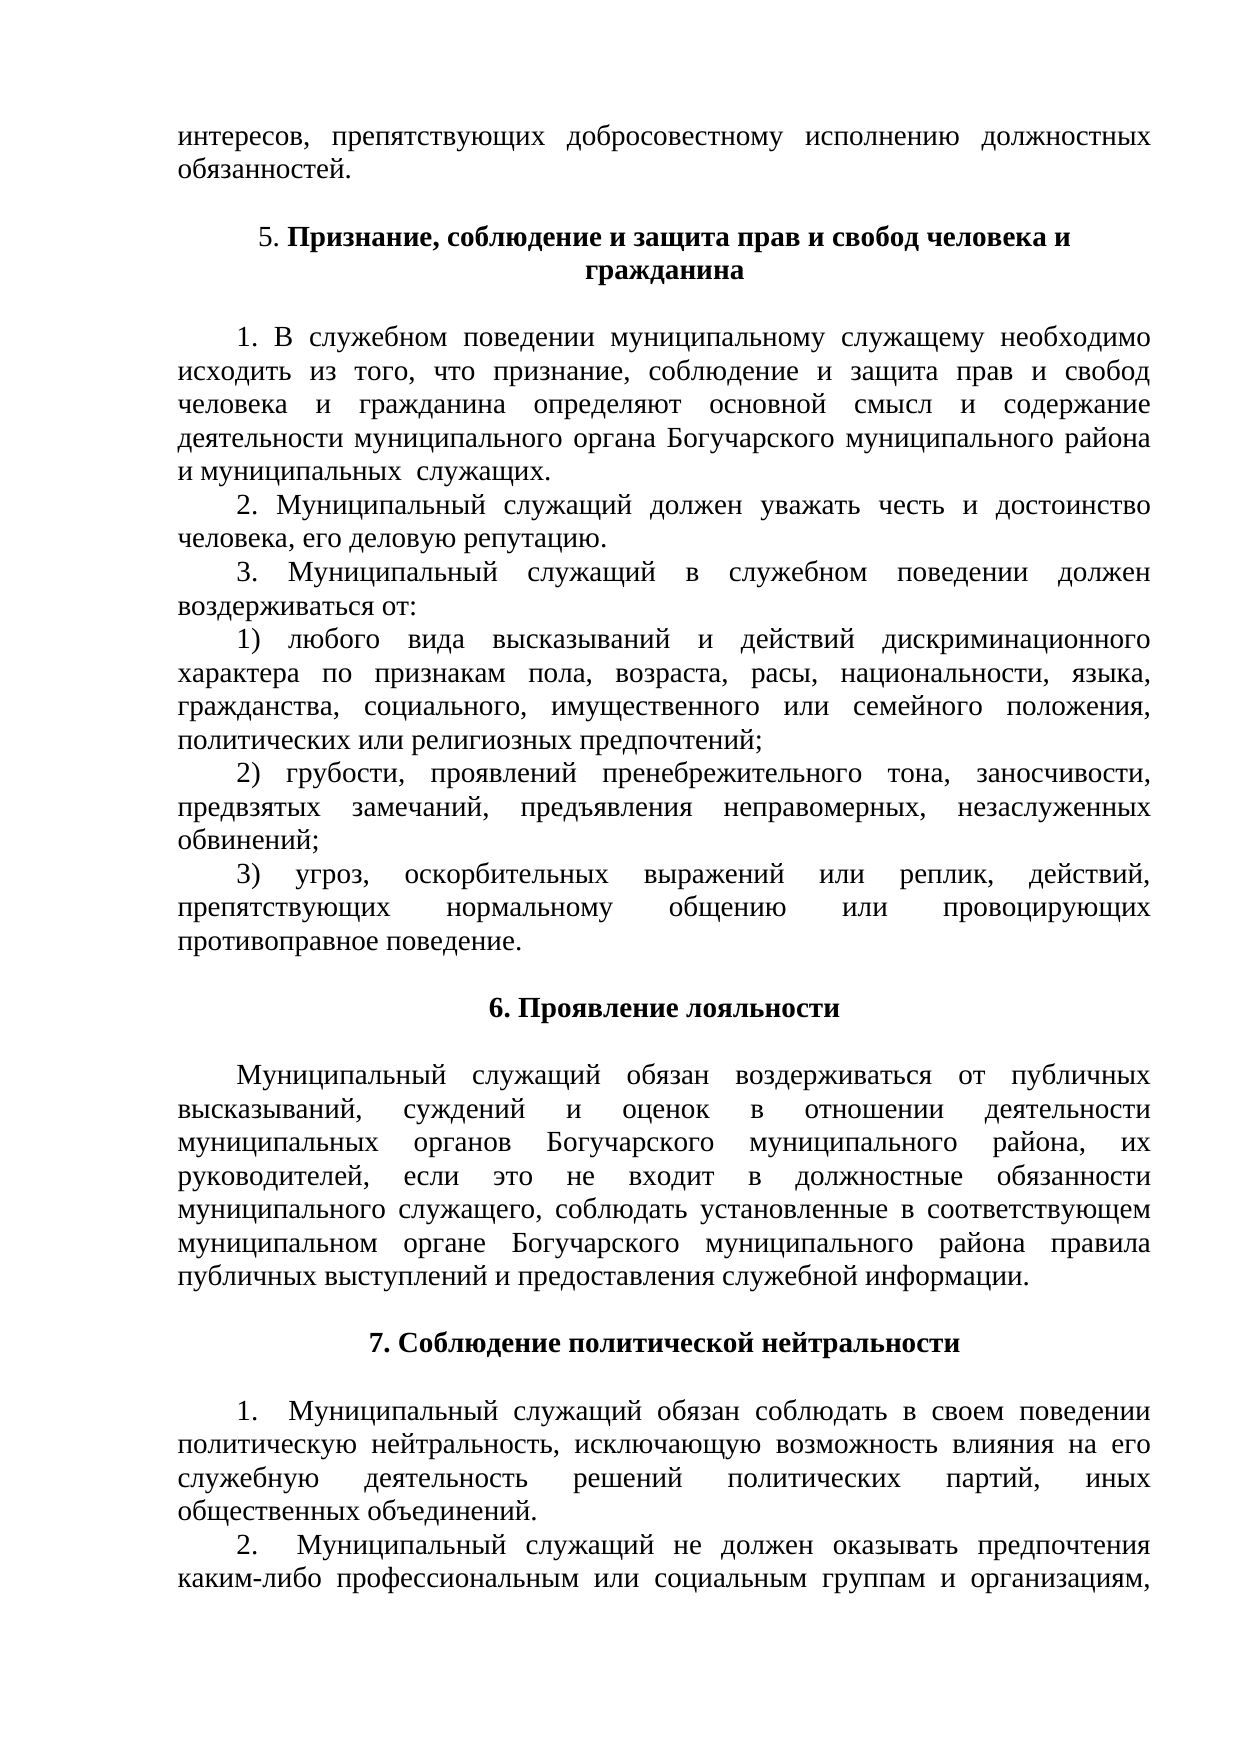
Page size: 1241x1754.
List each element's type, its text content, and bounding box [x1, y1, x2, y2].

text Муниципальный служащий обязан воздерживаться от публичных высказываний, суждений и оценок в отношении деятельности муниципальных органов Богучарского муниципального района, их руководителей, если это не входит в должностные обязанности муниципального служащего, соблюдать установленные в соответствующем муниципальном органе Богучарского муниципального района правила публичных выступлений и предоставления служебной информации. [177, 1057, 1152, 1292]
text 6. Проявление лояльности [177, 990, 1152, 1024]
text 3. Муниципальный служащий в служебном поведении должен воздерживаться от: [177, 554, 1152, 621]
text 2) грубости, проявлений пренебрежительного тона, заносчивости, предвзятых замечаний, предъявления неправомерных, незаслуженных обвинений; [177, 755, 1152, 856]
text 1. Муниципальный служащий обязан соблюдать в своем поведении политическую нейтральность, исключающую возможность влияния на его служебную деятельность решений политических партий, иных общественных объединений. [177, 1393, 1152, 1527]
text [177, 1527, 1152, 1594]
text 1. В служебном поведении муниципальному служащему необходимо исходить из того, что признание, соблюдение и защита прав и свобод человека и гражданина определяют основной смысл и содержание деятельности муниципального органа Богучарского муниципального района и муниципальных служащих. [177, 319, 1152, 487]
text 2. Муниципальный служащий должен уважать честь и достоинство человека, его деловую репутацию. [177, 487, 1152, 554]
text 3) угроз, оскорбительных выражений или реплик, действий, препятствующих нормальному общению или провоцирующих противоправное поведение. [177, 856, 1152, 957]
text 5. Признание, соблюдение и защита прав и свобод человека и гражданина [177, 219, 1152, 286]
text 1) любого вида высказываний и действий дискриминационного характера по признакам пола, возраста, расы, национальности, языка, гражданства, социального, имущественного или семейного положения, политических или религиозных предпочтений; [177, 621, 1152, 755]
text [177, 118, 1152, 185]
text 7. Соблюдение политической нейтральности [177, 1326, 1152, 1359]
